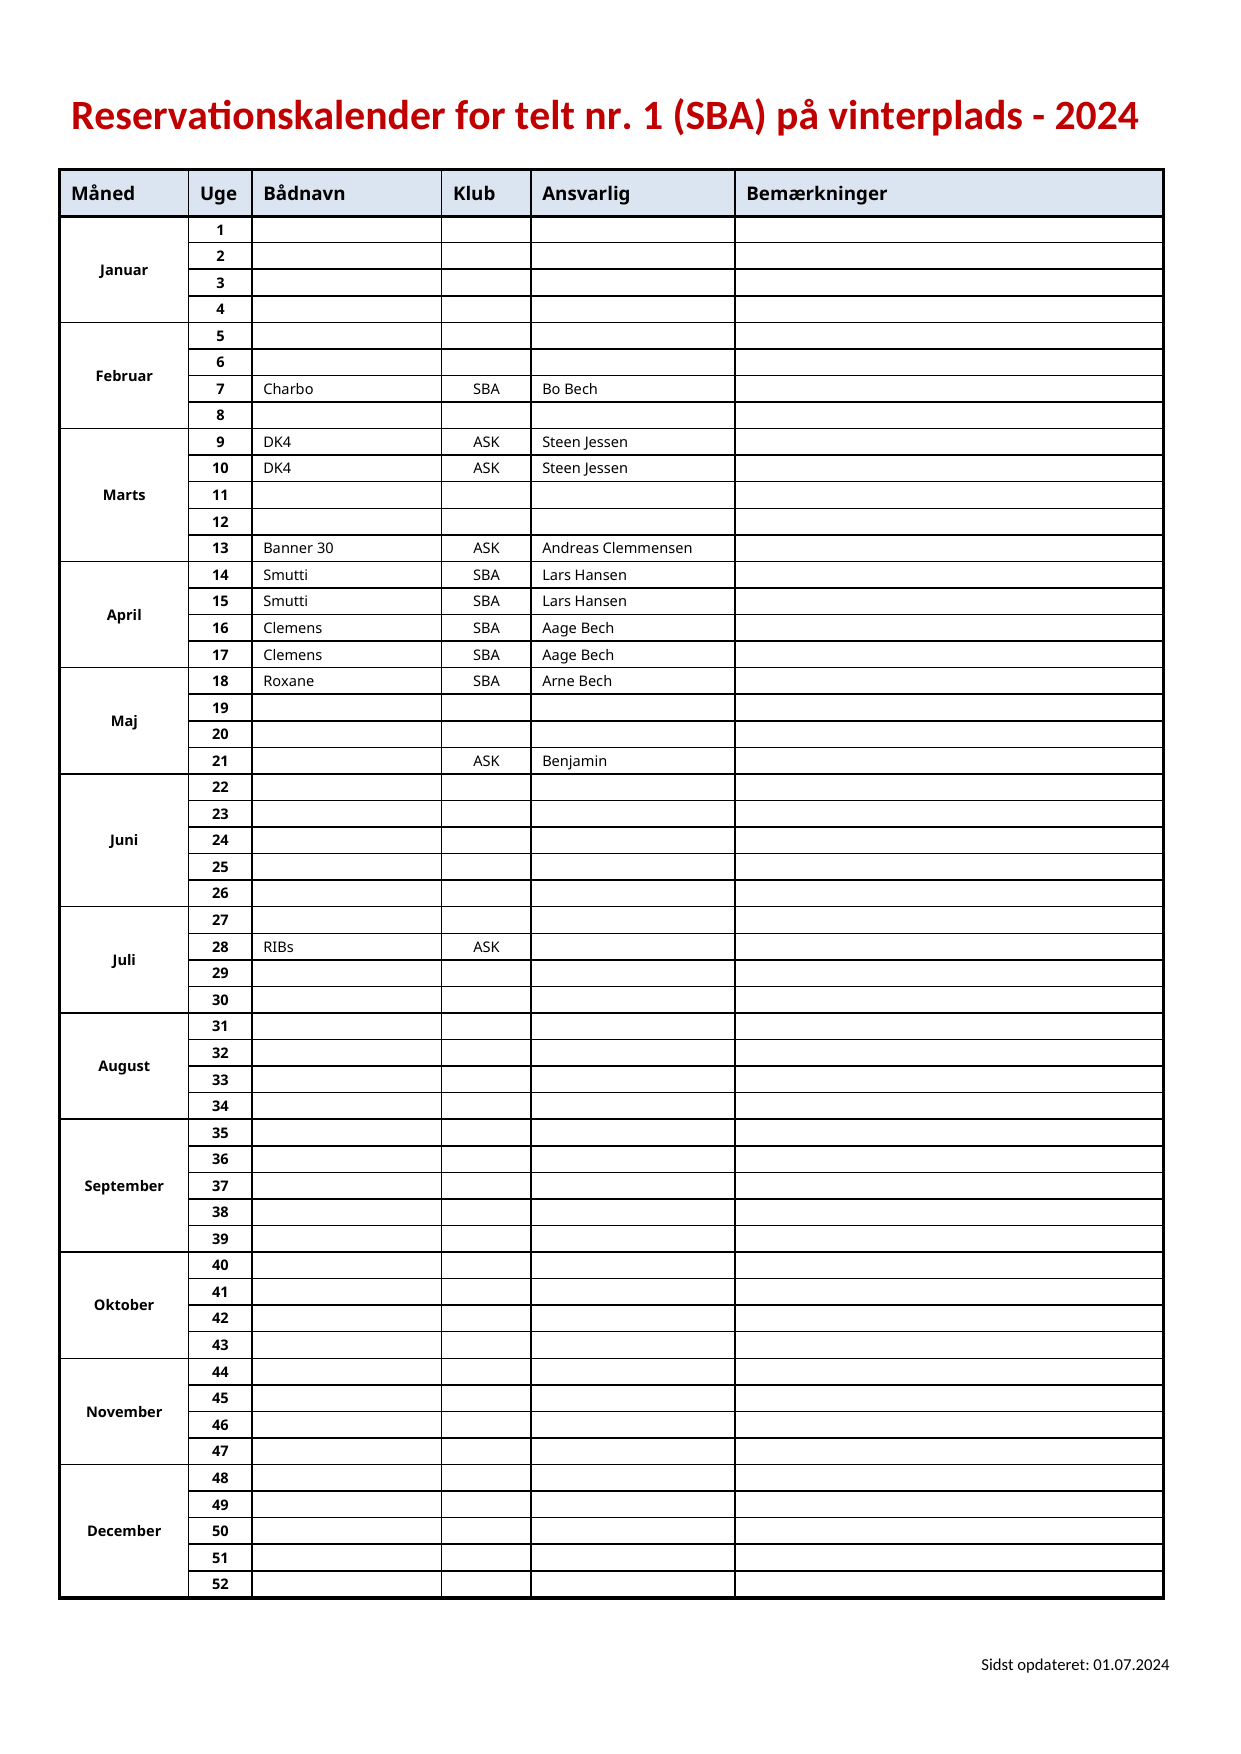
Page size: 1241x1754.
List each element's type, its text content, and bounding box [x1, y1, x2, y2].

table_cell [532, 854, 734, 879]
table_cell 25 [189, 854, 251, 879]
table_cell [442, 1492, 530, 1517]
table_cell 43 [189, 1332, 251, 1357]
table_cell 5 [189, 323, 251, 348]
table_cell [532, 907, 734, 932]
table_cell [253, 1226, 441, 1251]
table_cell 33 [189, 1067, 251, 1092]
table_cell 52 [189, 1572, 251, 1596]
table_cell 31 [189, 1014, 251, 1039]
table_cell Lars Hansen [532, 589, 734, 614]
table_cell [736, 1518, 1162, 1543]
table_cell [736, 1412, 1162, 1437]
table_cell [736, 1465, 1162, 1490]
table_cell [736, 1359, 1162, 1384]
table_cell 3 [189, 270, 251, 295]
table_cell 34 [189, 1093, 251, 1118]
table_cell [442, 1332, 530, 1357]
table_cell 44 [189, 1359, 251, 1384]
table_cell [736, 1040, 1162, 1065]
table_cell [532, 775, 734, 799]
table_cell 22 [189, 775, 251, 799]
table_cell [253, 1014, 441, 1039]
table_cell 15 [189, 589, 251, 614]
table_cell 7 [189, 376, 251, 401]
table_cell [532, 509, 734, 534]
table_cell [532, 1386, 734, 1411]
table_cell [532, 828, 734, 853]
table_cell [736, 854, 1162, 879]
table_cell [736, 243, 1162, 268]
table_cell Bo Bech [532, 376, 734, 401]
table_cell [442, 218, 530, 242]
table_cell [253, 695, 441, 720]
table_cell SBA [442, 615, 530, 640]
table_cell 24 [189, 828, 251, 853]
table_cell [532, 1279, 734, 1304]
table_cell [253, 243, 441, 268]
table_cell Clemens [253, 642, 441, 667]
table_cell [253, 987, 441, 1012]
table_cell [253, 881, 441, 906]
table_cell [253, 350, 441, 374]
table_cell Smutti [253, 562, 441, 587]
table_cell [736, 1492, 1162, 1517]
table_cell [736, 642, 1162, 667]
table_header Bemærkninger [736, 171, 1162, 215]
table_cell [442, 1147, 530, 1171]
table_cell [736, 615, 1162, 640]
table_cell [736, 668, 1162, 693]
table_cell [253, 748, 441, 773]
table_cell Arne Bech [532, 668, 734, 693]
table_cell [253, 1279, 441, 1304]
table_cell [253, 1332, 441, 1357]
table_cell [736, 562, 1162, 587]
table_cell [736, 403, 1162, 428]
table_cell [442, 509, 530, 534]
table_cell [442, 987, 530, 1012]
table_cell [736, 1386, 1162, 1411]
table_cell [442, 403, 530, 428]
table_cell ASK [442, 934, 530, 959]
table_cell [253, 1545, 441, 1570]
table_cell [736, 881, 1162, 906]
table_cell [532, 323, 734, 348]
table_cell [736, 270, 1162, 295]
table_cell [532, 801, 734, 826]
table_cell SBA [442, 562, 530, 587]
table_cell April [61, 562, 188, 667]
table_cell [736, 1439, 1162, 1464]
table_cell [442, 1306, 530, 1331]
table_cell [442, 1518, 530, 1543]
table_cell 27 [189, 907, 251, 932]
table_cell [253, 482, 441, 507]
table_cell [532, 722, 734, 746]
table_cell 50 [189, 1518, 251, 1543]
table_cell [253, 297, 441, 321]
table_cell [442, 1040, 530, 1065]
table_cell [736, 801, 1162, 826]
table_cell [253, 1173, 441, 1198]
table_cell [532, 987, 734, 1012]
table_cell [442, 243, 530, 268]
table_cell [442, 1093, 530, 1118]
table_cell 40 [189, 1253, 251, 1278]
table_cell [532, 350, 734, 374]
table_cell 32 [189, 1040, 251, 1065]
table_cell 42 [189, 1306, 251, 1331]
table_cell [532, 243, 734, 268]
table_cell [736, 1545, 1162, 1570]
table_cell Roxane [253, 668, 441, 693]
table_cell ASK [442, 456, 530, 481]
table_cell 30 [189, 987, 251, 1012]
table_cell 10 [189, 456, 251, 481]
table_cell [442, 722, 530, 746]
table_cell Juli [61, 907, 188, 1012]
table_cell [532, 1572, 734, 1596]
table_cell September [61, 1120, 188, 1251]
table_cell [736, 907, 1162, 932]
table_cell [442, 270, 530, 295]
table_cell [736, 1014, 1162, 1039]
table_cell [442, 1226, 530, 1251]
table_cell [532, 1465, 734, 1490]
table_cell 2 [189, 243, 251, 268]
table_cell [532, 1120, 734, 1145]
table_cell [532, 1492, 734, 1517]
table_cell [736, 1147, 1162, 1171]
table_cell 9 [189, 429, 251, 454]
table_cell [532, 961, 734, 986]
table_cell [532, 1226, 734, 1251]
table_cell [736, 1067, 1162, 1092]
table_cell [253, 1067, 441, 1092]
table_cell [532, 1173, 734, 1198]
table_cell [253, 1040, 441, 1065]
table_header Klub [442, 171, 530, 215]
table_cell Clemens [253, 615, 441, 640]
table_cell 6 [189, 350, 251, 374]
table_cell 49 [189, 1492, 251, 1517]
table_cell [736, 323, 1162, 348]
table_cell Steen Jessen [532, 429, 734, 454]
table_cell ASK [442, 536, 530, 561]
table_cell 8 [189, 403, 251, 428]
table_cell SBA [442, 668, 530, 693]
table_cell DK4 [253, 456, 441, 481]
table_cell [442, 1279, 530, 1304]
table_cell 11 [189, 482, 251, 507]
table_cell 18 [189, 668, 251, 693]
table_header Ansvarlig [532, 171, 734, 215]
table_cell [442, 1359, 530, 1384]
table_cell 20 [189, 722, 251, 746]
table_cell [736, 1200, 1162, 1224]
table_cell [253, 403, 441, 428]
table_cell ASK [442, 429, 530, 454]
table_cell 39 [189, 1226, 251, 1251]
table_cell [736, 1332, 1162, 1357]
table_cell [253, 828, 441, 853]
table_cell [736, 1173, 1162, 1198]
table_cell [532, 403, 734, 428]
table_cell [442, 828, 530, 853]
table_cell 38 [189, 1200, 251, 1224]
table_cell [736, 775, 1162, 799]
table_cell [736, 722, 1162, 746]
table_cell Steen Jessen [532, 456, 734, 481]
table_cell 41 [189, 1279, 251, 1304]
table_cell [442, 1412, 530, 1437]
table_cell Banner 30 [253, 536, 441, 561]
table_cell [442, 1545, 530, 1570]
table_cell Smutti [253, 589, 441, 614]
table_cell November [61, 1359, 188, 1464]
table_cell Charbo [253, 376, 441, 401]
table_cell 45 [189, 1386, 251, 1411]
table_cell [532, 934, 734, 959]
table_cell [736, 297, 1162, 321]
table_cell [532, 218, 734, 242]
table_cell [736, 1306, 1162, 1331]
table_cell [736, 748, 1162, 773]
table_cell [532, 1359, 734, 1384]
table_cell [532, 881, 734, 906]
table_cell [736, 589, 1162, 614]
table_cell [253, 1253, 441, 1278]
table_cell [442, 881, 530, 906]
table_cell [532, 1147, 734, 1171]
table_cell [253, 1465, 441, 1490]
table_cell Aage Bech [532, 615, 734, 640]
table_cell [442, 1014, 530, 1039]
table_cell ASK [442, 748, 530, 773]
table_cell [736, 376, 1162, 401]
table_header Bådnavn [253, 171, 441, 215]
table_cell [253, 1306, 441, 1331]
table_header Uge [189, 171, 251, 215]
table_cell Benjamin [532, 748, 734, 773]
table_cell [253, 961, 441, 986]
table_cell [442, 1386, 530, 1411]
table_cell [736, 1226, 1162, 1251]
table_cell [532, 695, 734, 720]
table_cell [253, 1492, 441, 1517]
table_cell [253, 775, 441, 799]
table_cell [532, 1518, 734, 1543]
table_cell [442, 482, 530, 507]
table_cell [253, 801, 441, 826]
table_cell [736, 1120, 1162, 1145]
table_cell [532, 1014, 734, 1039]
table_cell 48 [189, 1465, 251, 1490]
table_cell 26 [189, 881, 251, 906]
text Reservationskalender for telt nr. 1 (SBA) på vinterplads - 2024 [71, 89, 1169, 139]
table_cell [253, 218, 441, 242]
table_cell [736, 987, 1162, 1012]
table_cell [253, 1518, 441, 1543]
table_cell [442, 1439, 530, 1464]
table_cell Marts [61, 429, 188, 561]
table_cell [532, 1306, 734, 1331]
table_cell Andreas Clemmensen [532, 536, 734, 561]
table_cell [442, 1572, 530, 1596]
table_cell [442, 1173, 530, 1198]
table_cell [736, 1253, 1162, 1278]
table_cell 36 [189, 1147, 251, 1171]
table_cell Aage Bech [532, 642, 734, 667]
table_cell [532, 1545, 734, 1570]
table_cell [253, 854, 441, 879]
table_cell [442, 323, 530, 348]
table_cell [736, 350, 1162, 374]
table_cell [253, 1412, 441, 1437]
table_cell [532, 297, 734, 321]
table_cell [442, 1120, 530, 1145]
table_cell [442, 1465, 530, 1490]
table_cell [442, 775, 530, 799]
table_cell [532, 1439, 734, 1464]
table_cell [253, 1572, 441, 1596]
table_cell Oktober [61, 1253, 188, 1357]
table_cell [736, 456, 1162, 481]
table_cell Februar [61, 323, 188, 428]
table_cell 16 [189, 615, 251, 640]
table_cell [253, 1386, 441, 1411]
table_cell 19 [189, 695, 251, 720]
table_cell [532, 1412, 734, 1437]
table_cell Januar [61, 218, 188, 321]
table_cell 29 [189, 961, 251, 986]
table_cell Juni [61, 775, 188, 906]
table_cell [253, 722, 441, 746]
table_cell [442, 1253, 530, 1278]
table_cell December [61, 1465, 188, 1596]
table_cell 4 [189, 297, 251, 321]
table_cell Lars Hansen [532, 562, 734, 587]
table_cell [253, 270, 441, 295]
table_cell August [61, 1014, 188, 1118]
table_cell [736, 536, 1162, 561]
table_cell 13 [189, 536, 251, 561]
table_cell [442, 1200, 530, 1224]
table_header Måned [61, 171, 188, 215]
table_cell [736, 934, 1162, 959]
table_cell [736, 1093, 1162, 1118]
table_cell [442, 695, 530, 720]
table_cell 14 [189, 562, 251, 587]
table_cell [532, 1253, 734, 1278]
table_cell [442, 961, 530, 986]
table_cell RIBs [253, 934, 441, 959]
table_cell [253, 509, 441, 534]
table_cell 1 [189, 218, 251, 242]
table_cell [532, 1200, 734, 1224]
table_cell 17 [189, 642, 251, 667]
table_cell [736, 695, 1162, 720]
table_cell [532, 482, 734, 507]
table_cell DK4 [253, 429, 441, 454]
table_cell [442, 801, 530, 826]
table_cell 37 [189, 1173, 251, 1198]
table_cell [253, 1200, 441, 1224]
table_cell [532, 1093, 734, 1118]
table_cell 12 [189, 509, 251, 534]
table_cell [532, 1040, 734, 1065]
table_cell 46 [189, 1412, 251, 1437]
table_cell [442, 350, 530, 374]
table_cell [736, 429, 1162, 454]
table_cell 51 [189, 1545, 251, 1570]
table_cell [736, 482, 1162, 507]
table_cell [253, 1147, 441, 1171]
table_cell [442, 297, 530, 321]
table_cell 23 [189, 801, 251, 826]
table_cell [532, 270, 734, 295]
table_cell [253, 1439, 441, 1464]
table_cell [253, 1359, 441, 1384]
table_cell SBA [442, 589, 530, 614]
table_cell SBA [442, 642, 530, 667]
table_cell [253, 907, 441, 932]
table_cell [442, 1067, 530, 1092]
table_cell [736, 828, 1162, 853]
table_cell 35 [189, 1120, 251, 1145]
table_cell Maj [61, 668, 188, 773]
table_cell [532, 1067, 734, 1092]
table_cell [442, 907, 530, 932]
table_cell [253, 323, 441, 348]
table_cell [736, 1279, 1162, 1304]
table_cell [736, 218, 1162, 242]
table_cell 47 [189, 1439, 251, 1464]
table_cell 28 [189, 934, 251, 959]
table_cell [736, 1572, 1162, 1596]
table_cell [532, 1332, 734, 1357]
table_cell [442, 854, 530, 879]
table_cell [736, 509, 1162, 534]
table_cell [736, 961, 1162, 986]
table_cell [253, 1120, 441, 1145]
table_cell 21 [189, 748, 251, 773]
table_cell [253, 1093, 441, 1118]
table_cell SBA [442, 376, 530, 401]
